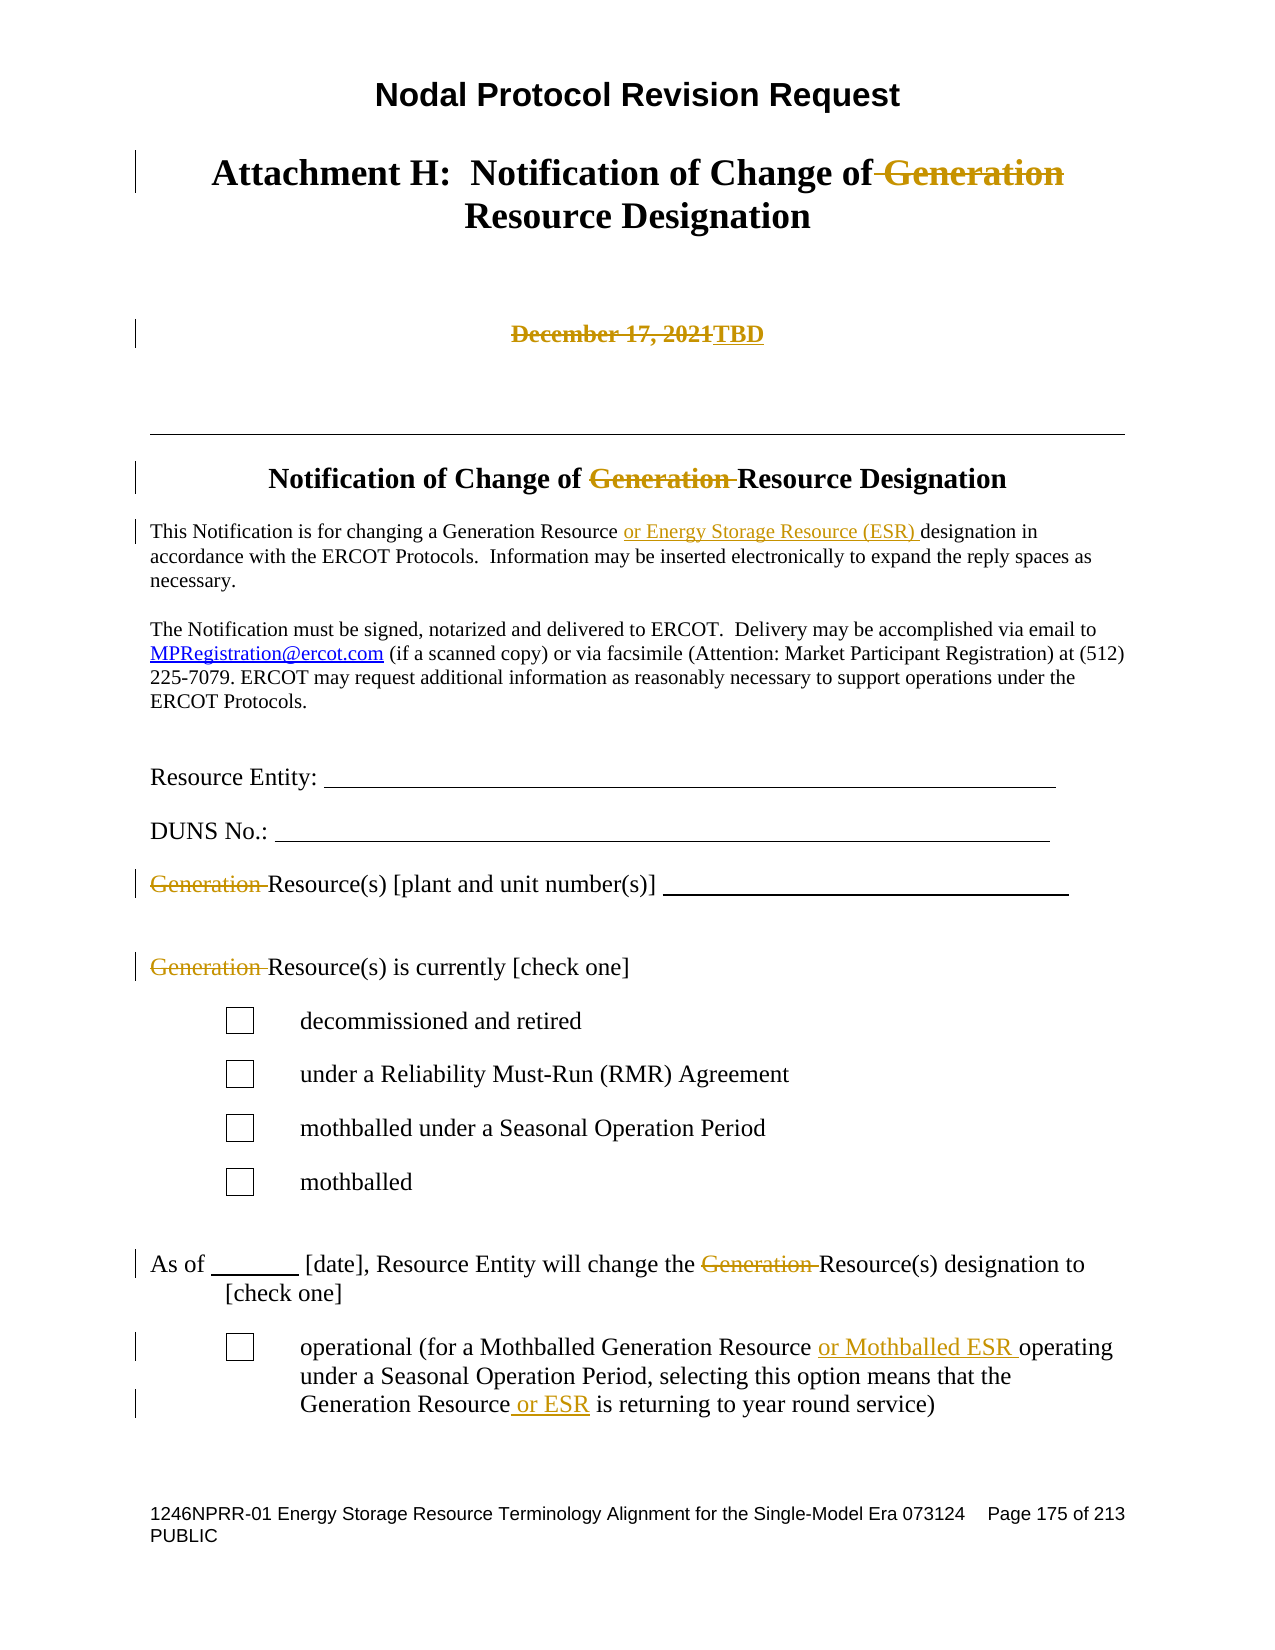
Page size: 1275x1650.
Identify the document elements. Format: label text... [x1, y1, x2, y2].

text As of [date], Resource Entity will change the Resource(s) designation to [check one] [150, 1249, 1125, 1307]
text mothballed under a Seasonal Operation Period [225, 1113, 1125, 1142]
text Resource(s) is currently [check one] [150, 952, 1125, 981]
text Notification of Change of Resource Designation [150, 461, 1125, 494]
text Resource(s) [plant and unit number(s)] [150, 869, 1125, 898]
text This Notification is for changing a Generation Resource designation in accordance with the ERCOT Protocols. Information may be inserted electronically to expand the reply spaces as necessary. [150, 519, 1125, 592]
text Resource Entity: [150, 762, 1125, 791]
text mothballed [225, 1167, 1125, 1196]
text under a Reliability Must-Run (RMR) Agreement [225, 1059, 1125, 1088]
text The Notification must be signed, notarized and delivered to ERCOT. Delivery may be accomplished via email to MPRegistration@ercot.com (if a scanned copy) or via facsimile (Attention: Market Participant Registration) at (512) 225-7079. ERCOT may request additional information as reasonably necessary to support operations under the ERCOT Protocols. [150, 617, 1125, 713]
text decommissioned and retired [225, 1006, 1125, 1034]
text operational (for a Mothballed Generation Resource operating under a Seasonal Operation Period, selecting this option means that the Generation Resource is returning to year round service) [225, 1332, 1125, 1418]
text Attachment H: Notification of Change of Resource Designation [150, 150, 1125, 236]
text DUNS No.: [150, 816, 1125, 844]
